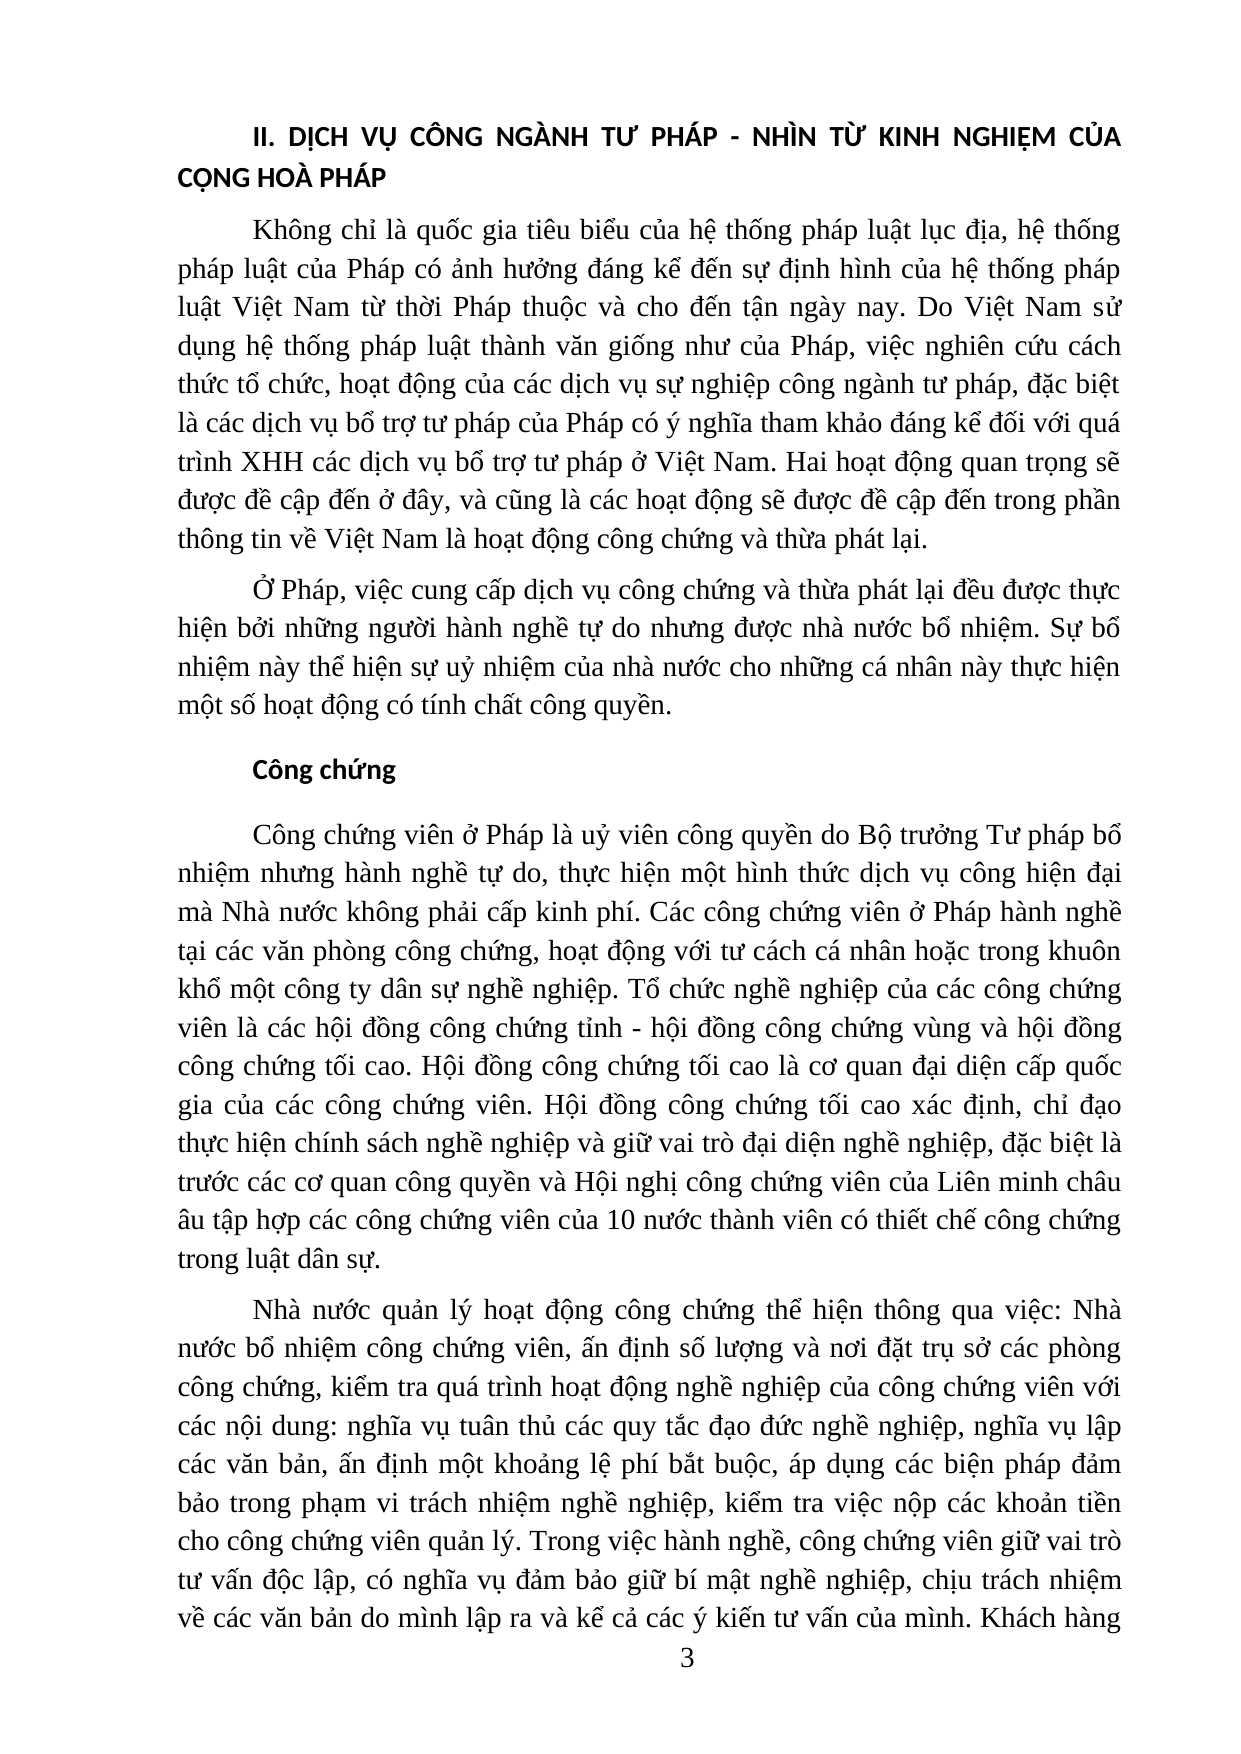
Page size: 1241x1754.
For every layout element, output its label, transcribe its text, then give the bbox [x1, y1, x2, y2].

subtitle Công chứng [177, 751, 1122, 787]
subtitle II. DỊCH VỤ CÔNG NGÀNH TƯ PHÁP - NHÌN TỪ KINH NGHIỆM CỦA CỘNG HOÀ PHÁP [177, 118, 1122, 195]
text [177, 1292, 1122, 1634]
text Không chỉ là quốc gia tiêu biểu của hệ thống pháp luật lục địa, hệ thống pháp luật của Pháp có ảnh hưởng đáng kể đến sự định hình của hệ thống pháp luật Việt Nam từ thời Pháp thuộc và cho đến tận ngày nay. Do Việt Nam sử dụng hệ thống pháp luật thành văn giống như của Pháp, việc nghiên cứu cách thức tổ chức, hoạt động của các dịch vụ sự nghiệp công ngành tư pháp, đặc biệt là các dịch vụ bổ trợ tư pháp của Pháp có ý nghĩa tham khảo đáng kể đối với quá trình XHH các dịch vụ bổ trợ tư pháp ở Việt Nam. Hai hoạt động quan trọng sẽ được đề cập đến ở đây, và cũng là các hoạt động sẽ được đề cập đến trong phần thông tin về Việt Nam là hoạt động công chứng và thừa phát lại. [177, 212, 1122, 554]
text Công chứng viên ở Pháp là uỷ viên công quyền do Bộ trưởng Tư pháp bổ nhiệm nhưng hành nghề tự do, thực hiện một hình thức dịch vụ công hiện đại mà Nhà nước không phải cấp kinh phí. Các công chứng viên ở Pháp hành nghề tại các văn phòng công chứng, hoạt động với tư cách cá nhân hoặc trong khuôn khổ một công ty dân sự nghề nghiệp. Tổ chức nghề nghiệp của các công chứng viên là các hội đồng công chứng tỉnh - hội đồng công chứng vùng và hội đồng công chứng tối cao. Hội đồng công chứng tối cao là cơ quan đại diện cấp quốc gia của các công chứng viên. Hội đồng công chứng tối cao xác định, chỉ đạo thực hiện chính sách nghề nghiệp và giữ vai trò đại diện nghề nghiệp, đặc biệt là trước các cơ quan công quyền và Hội nghị công chứng viên của Liên minh châu âu tập hợp các công chứng viên của 10 nước thành viên có thiết chế công chứng trong luật dân sự. [177, 817, 1122, 1274]
text Ở Pháp, việc cung cấp dịch vụ công chứng và thừa phát lại đều được thực hiện bởi những người hành nghề tự do nhưng được nhà nước bổ nhiệm. Sự bổ nhiệm này thể hiện sự uỷ nhiệm của nhà nước cho những cá nhân này thực hiện một số hoạt động có tính chất công quyền. [177, 572, 1122, 721]
